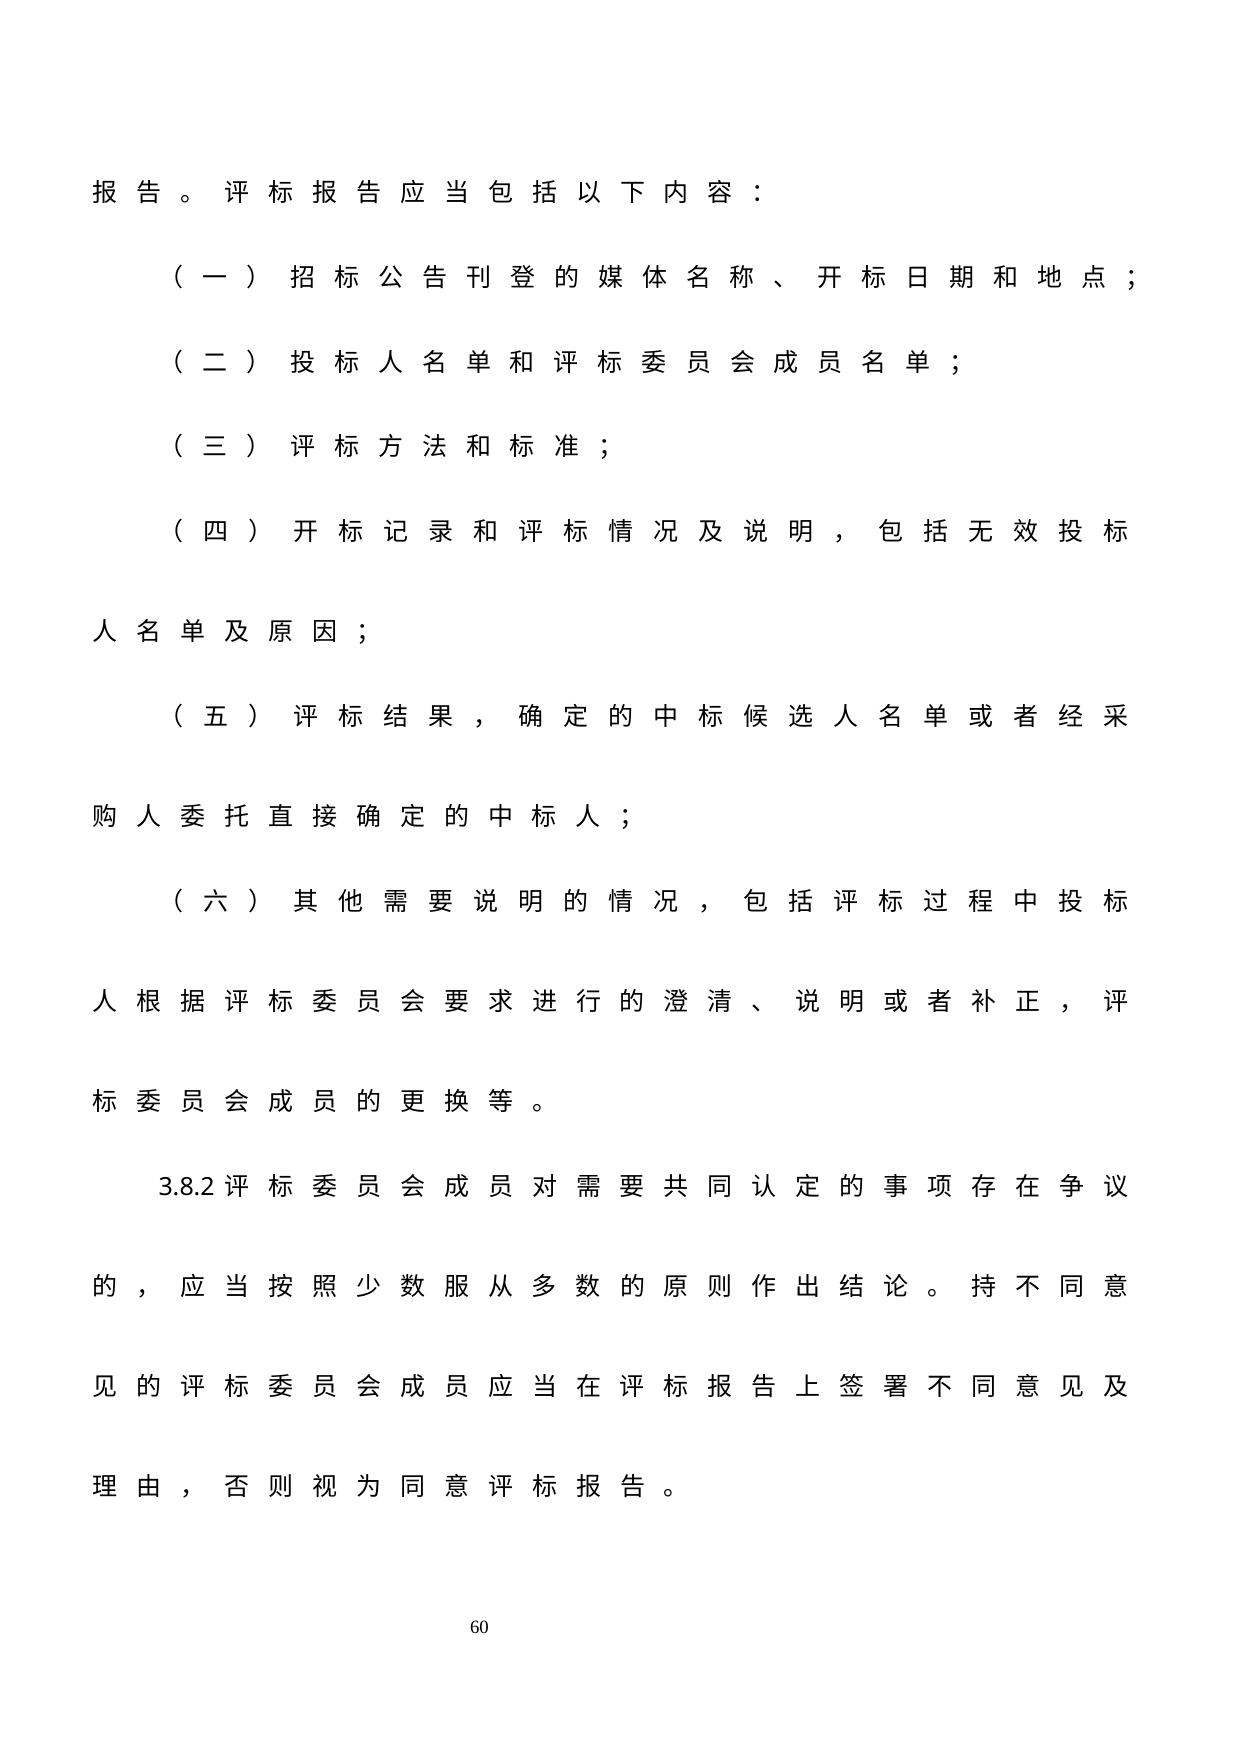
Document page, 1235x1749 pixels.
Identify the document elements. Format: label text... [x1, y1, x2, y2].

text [92, 157, 1147, 224]
text （六）其他需要说明的情况，包括评标过程中投标人根据评标委员会要求进行的澄清、说明或者补正，评标委员会成员的更换等。 [92, 866, 1147, 1133]
text （二）投标人名单和评标委员会成员名单； [92, 327, 1147, 393]
text （一）招标公告刊登的媒体名称、开标日期和地点； [92, 242, 1147, 309]
text （三）评标方法和标准； [92, 412, 1147, 478]
text （五）评标结果，确定的中标候选人名单或者经采购人委托直接确定的中标人； [92, 681, 1147, 848]
text （四）开标记录和评标情况及说明，包括无效投标人名单及原因； [92, 496, 1147, 663]
text 3.8.2评标委员会成员对需要共同认定的事项存在争议的，应当按照少数服从多数的原则作出结论。持不同意见的评标委员会成员应当在评标报告上签署不同意见及理由，否则视为同意评标报告。 [92, 1151, 1147, 1517]
